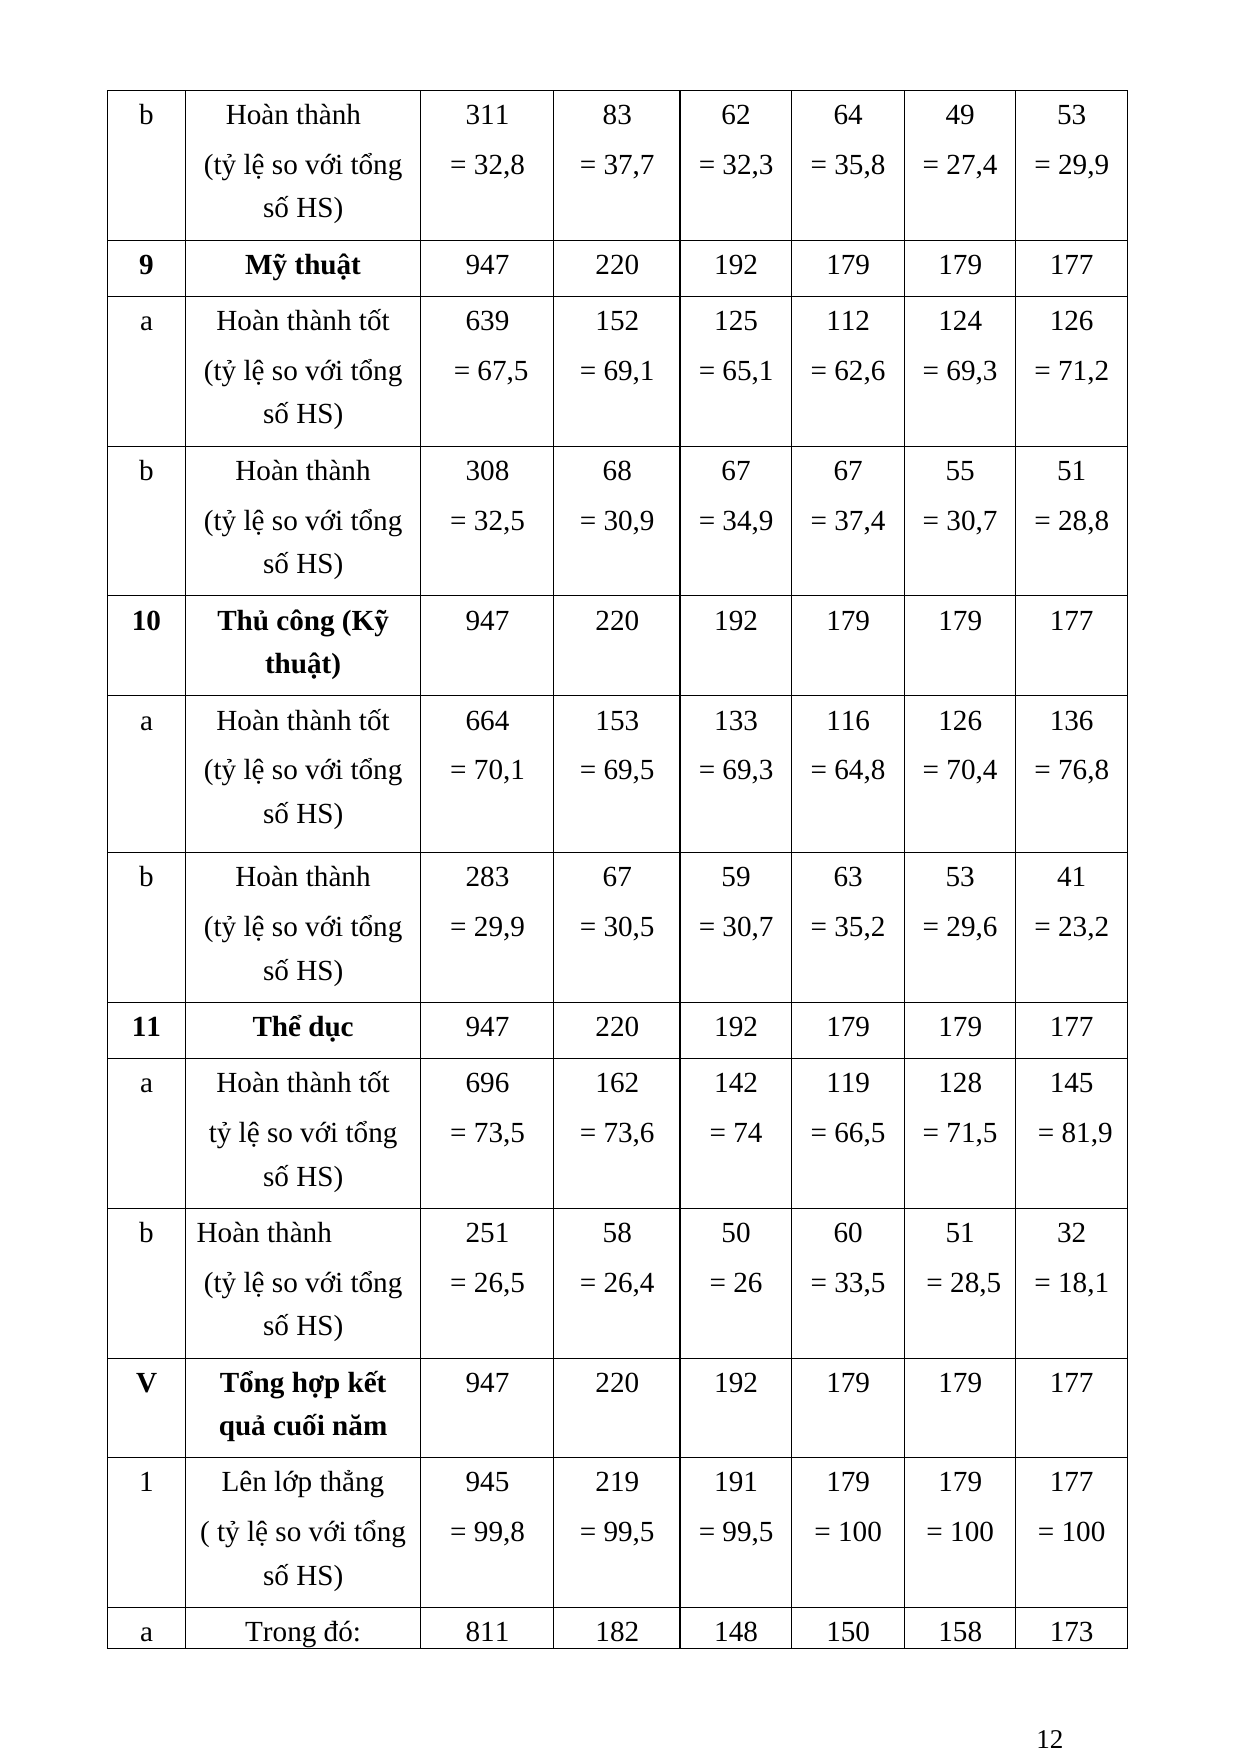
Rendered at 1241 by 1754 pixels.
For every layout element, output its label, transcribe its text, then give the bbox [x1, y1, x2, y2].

table_cell V [108, 1359, 185, 1457]
table_cell 158 = 88,3 [905, 1608, 1015, 1648]
table_cell 191 = 99,5 [681, 1458, 791, 1607]
table_cell 177 [1016, 596, 1127, 695]
table_cell 153 = 69,5 [554, 696, 679, 852]
table_cell 179 [905, 596, 1015, 695]
table_cell a [108, 1059, 185, 1208]
table_cell Hoàn thành tốt (tỷ lệ so với tổng số HS) [186, 696, 420, 852]
table_cell 152 = 69,1 [554, 297, 679, 446]
table_cell 136 = 76,8 [1016, 696, 1127, 852]
table_cell 53 = 29,9 [1016, 91, 1127, 240]
table_cell 126 = 71,2 [1016, 297, 1127, 446]
table_cell 179 [792, 596, 904, 695]
table_cell 50 = 26 [681, 1209, 791, 1357]
table_cell 150 = 83,8 [792, 1608, 904, 1648]
table_cell 220 [554, 1359, 679, 1457]
table_cell 182 = 82,7 [554, 1608, 679, 1648]
table_cell 811 = 85,6 [421, 1608, 553, 1648]
table_cell 60 = 33,5 [792, 1209, 904, 1357]
table_cell 1 [108, 1458, 185, 1607]
table_cell 192 [681, 241, 791, 296]
table_cell Hoàn thành (tỷ lệ so với tổng số HS) [186, 91, 420, 240]
table_cell 67 = 37,4 [792, 447, 904, 595]
table_cell Hoàn thành (tỷ lệ so với tổng số HS) [186, 1209, 420, 1357]
table_cell Lên lớp thẳng ( tỷ lệ so với tổng số HS) [186, 1458, 420, 1607]
table_cell 133 = 69,3 [681, 696, 791, 852]
table_cell 116 = 64,8 [792, 696, 904, 852]
table_cell Tổng hợp kết quả cuối năm [186, 1359, 420, 1457]
table_cell 64 = 35,8 [792, 91, 904, 240]
table_cell 177 [1016, 1359, 1127, 1457]
table_cell 179 [905, 1359, 1015, 1457]
table_cell 51 = 28,8 [1016, 447, 1127, 595]
table_cell 49 = 27,4 [905, 91, 1015, 240]
table_cell a [108, 297, 185, 446]
table_cell Hoàn thành tốt (tỷ lệ so với tổng số HS) [186, 297, 420, 446]
table_cell 173 = 97,7 [1016, 1608, 1127, 1648]
table_cell 251 = 26,5 [421, 1209, 553, 1357]
table_cell 179 [905, 1003, 1015, 1058]
table_cell 11 [108, 1003, 185, 1058]
table_cell 179 [792, 1003, 904, 1058]
table_cell 220 [554, 1003, 679, 1058]
table_cell 308 = 32,5 [421, 447, 553, 595]
table_cell 192 [681, 596, 791, 695]
table_cell 947 [421, 1003, 553, 1058]
table_cell 119 = 66,5 [792, 1059, 904, 1208]
table_cell 639 = 67,5 [421, 297, 553, 446]
table_cell 51 = 28,5 [905, 1209, 1015, 1357]
table_cell 67 = 30,5 [554, 853, 679, 1002]
table_cell 283 = 29,9 [421, 853, 553, 1002]
table_cell 177 [1016, 241, 1127, 296]
table_cell b [108, 853, 185, 1002]
table_cell 145 = 81,9 [1016, 1059, 1127, 1208]
table_cell b [108, 447, 185, 595]
table_cell b [108, 91, 185, 240]
table_cell 192 [681, 1003, 791, 1058]
table_cell 664 = 70,1 [421, 696, 553, 852]
table_cell Hoàn thành (tỷ lệ so với tổng số HS) [186, 447, 420, 595]
table_cell 67 = 34,9 [681, 447, 791, 595]
table_cell 947 [421, 596, 553, 695]
table_cell 179 [905, 241, 1015, 296]
table_cell 162 = 73,6 [554, 1059, 679, 1208]
table_cell 9 [108, 241, 185, 296]
table_cell Hoàn thành tốt tỷ lệ so với tổng số HS) [186, 1059, 420, 1208]
table_cell 179 [792, 1359, 904, 1457]
table_cell 179 [792, 241, 904, 296]
table_cell 220 [554, 596, 679, 695]
table_cell 947 [421, 241, 553, 296]
table_cell 179 = 100 [905, 1458, 1015, 1607]
table_cell 177 [1016, 1003, 1127, 1058]
table_cell a [108, 696, 185, 852]
table_cell a [108, 1608, 185, 1648]
table_cell 696 = 73,5 [421, 1059, 553, 1208]
table_cell 192 [681, 1359, 791, 1457]
table_cell 10 [108, 596, 185, 695]
table_cell Thể dục [186, 1003, 420, 1058]
table_cell 945 = 99,8 [421, 1458, 553, 1607]
table_cell 311 = 32,8 [421, 91, 553, 240]
table_cell 177 = 100 [1016, 1458, 1127, 1607]
table_cell 63 = 35,2 [792, 853, 904, 1002]
table_cell Mỹ thuật [186, 241, 420, 296]
table_cell 220 [554, 241, 679, 296]
table_cell 83 = 37,7 [554, 91, 679, 240]
table_cell 112 = 62,6 [792, 297, 904, 446]
table_cell 62 = 32,3 [681, 91, 791, 240]
table_cell 128 = 71,5 [905, 1059, 1015, 1208]
table_cell 179 = 100 [792, 1458, 904, 1607]
table_cell 68 = 30,9 [554, 447, 679, 595]
table_cell 59 = 30,7 [681, 853, 791, 1002]
table_cell 126 = 70,4 [905, 696, 1015, 852]
table_cell Hoàn thành (tỷ lệ so với tổng số HS) [186, 853, 420, 1002]
table_cell 32 = 18,1 [1016, 1209, 1127, 1357]
table_cell 219 = 99,5 [554, 1458, 679, 1607]
table_cell b [108, 1209, 185, 1357]
table_cell 53 = 29,6 [905, 853, 1015, 1002]
table_cell 142 = 74 [681, 1059, 791, 1208]
table_cell 55 = 30,7 [905, 447, 1015, 595]
table_cell 124 = 69,3 [905, 297, 1015, 446]
table_cell 947 [421, 1359, 553, 1457]
table_cell 125 = 65,1 [681, 297, 791, 446]
table_cell 58 = 26,4 [554, 1209, 679, 1357]
table_cell Trong đó: Học sinh được khen thưởng cấp trường (tỷ lệ so với tổng số) [186, 1608, 420, 1648]
table_cell 148 = 77,1 [681, 1608, 791, 1648]
table_cell 41 = 23,2 [1016, 853, 1127, 1002]
table_cell Thủ công (Kỹ thuật) [186, 596, 420, 695]
